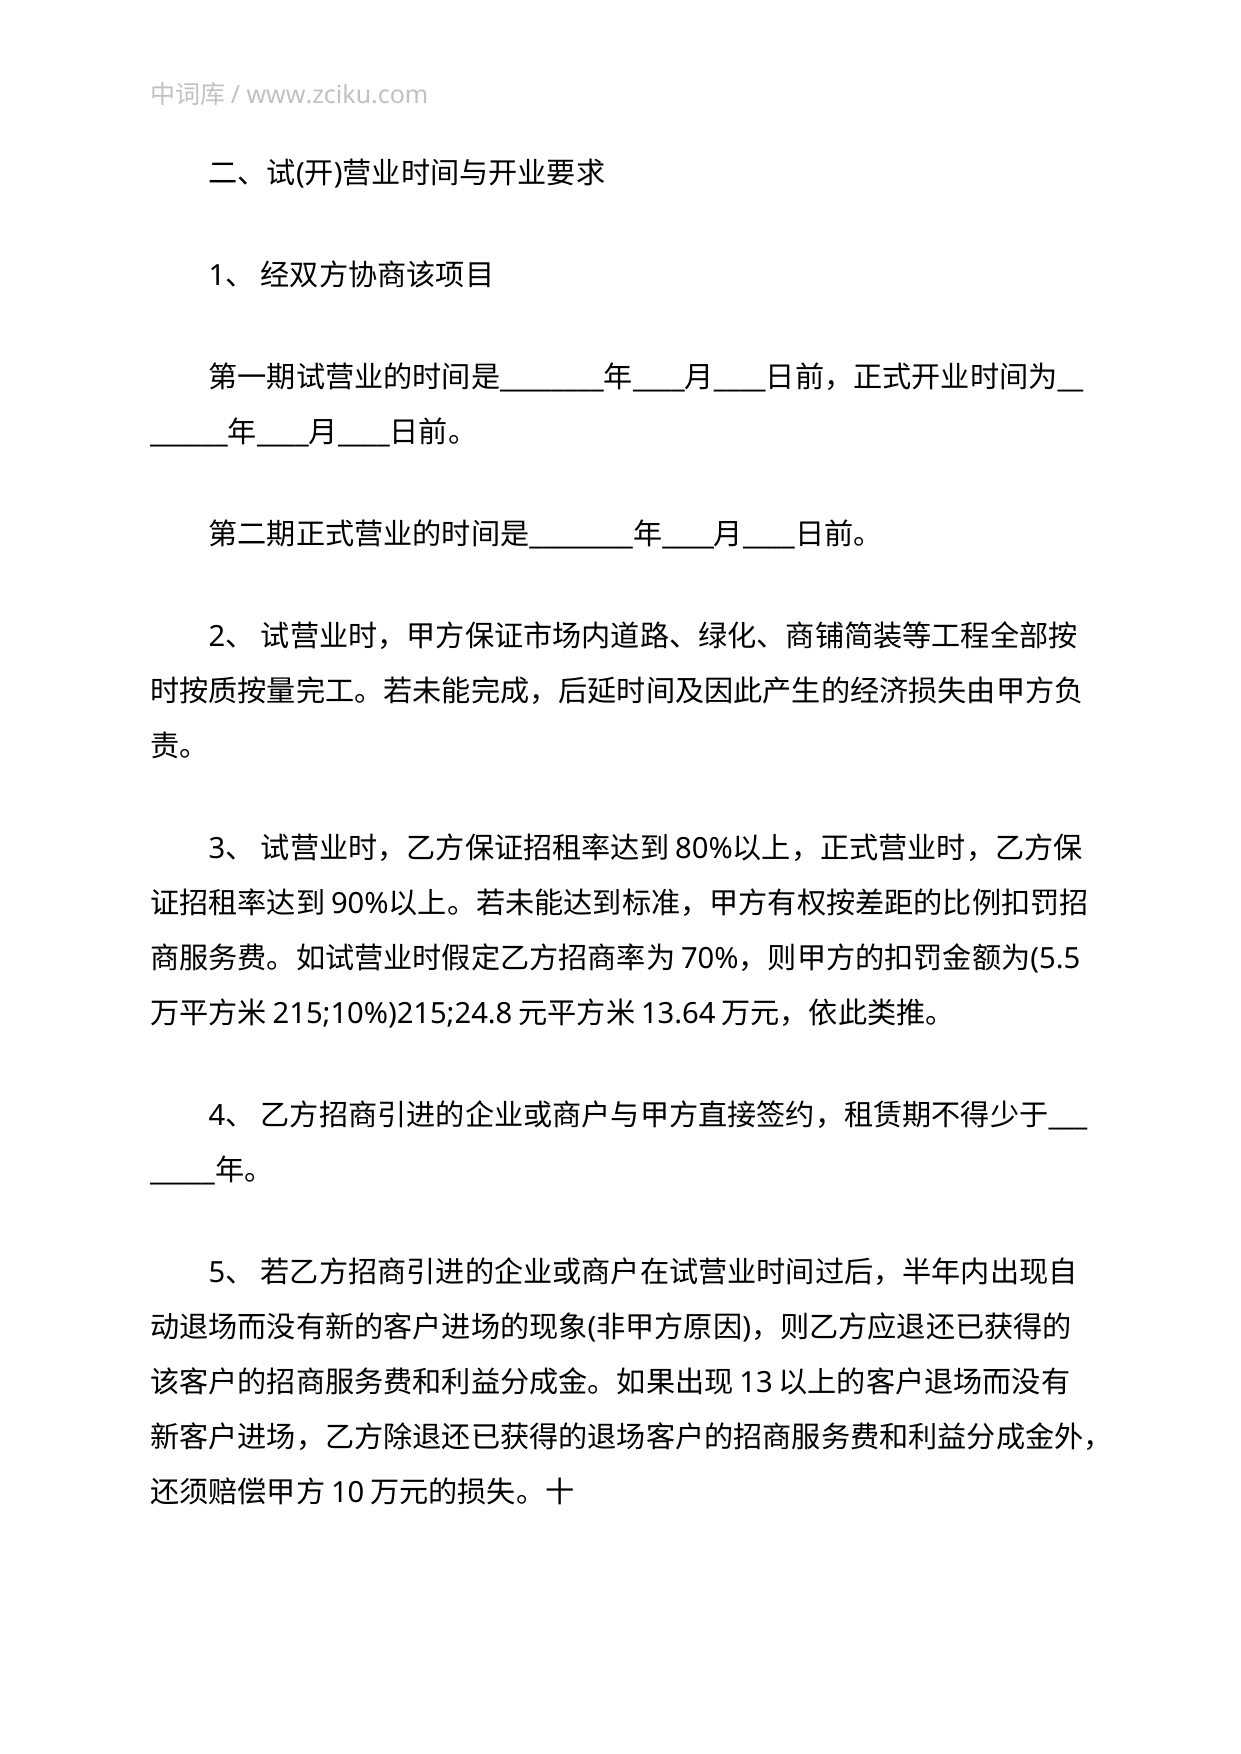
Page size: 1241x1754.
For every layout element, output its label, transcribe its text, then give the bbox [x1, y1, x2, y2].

text 第二期正式营业的时间是________年____月____日前。 [150, 511, 1090, 553]
text 5、 若乙方招商引进的企业或商户在试营业时间过后，半年内出现自动退场而没有新的客户进场的现象(非甲方原因)，则乙方应退还已获得的该客户的招商服务费和利益分成金。如果出现13以上的客户退场而没有新客户进场，乙方除退还已获得的退场客户的招商服务费和利益分成金外，还须赔偿甲方10万元的损失。十 [150, 1248, 1090, 1511]
text 4、 乙方招商引进的企业或商户与甲方直接签约，租赁期不得少于________年。 [150, 1092, 1090, 1189]
text 2、 试营业时，甲方保证市场内道路、绿化、商铺简装等工程全部按时按质按量完工。若未能完成，后延时间及因此产生的经济损失由甲方负责。 [150, 613, 1090, 765]
text 第一期试营业的时间是________年____月____日前，正式开业时间为________年____月____日前。 [150, 354, 1090, 451]
text 二、试(开)营业时间与开业要求 [150, 150, 1090, 192]
text 1、 经双方协商该项目 [150, 252, 1090, 294]
text 3、 试营业时，乙方保证招租率达到80%以上，正式营业时，乙方保证招租率达到90%以上。若未能达到标准，甲方有权按差距的比例扣罚招商服务费。如试营业时假定乙方招商率为70%，则甲方的扣罚金额为(5.5万平方米215;10%)215;24.8元平方米13.64万元，依此类推。 [150, 824, 1090, 1032]
